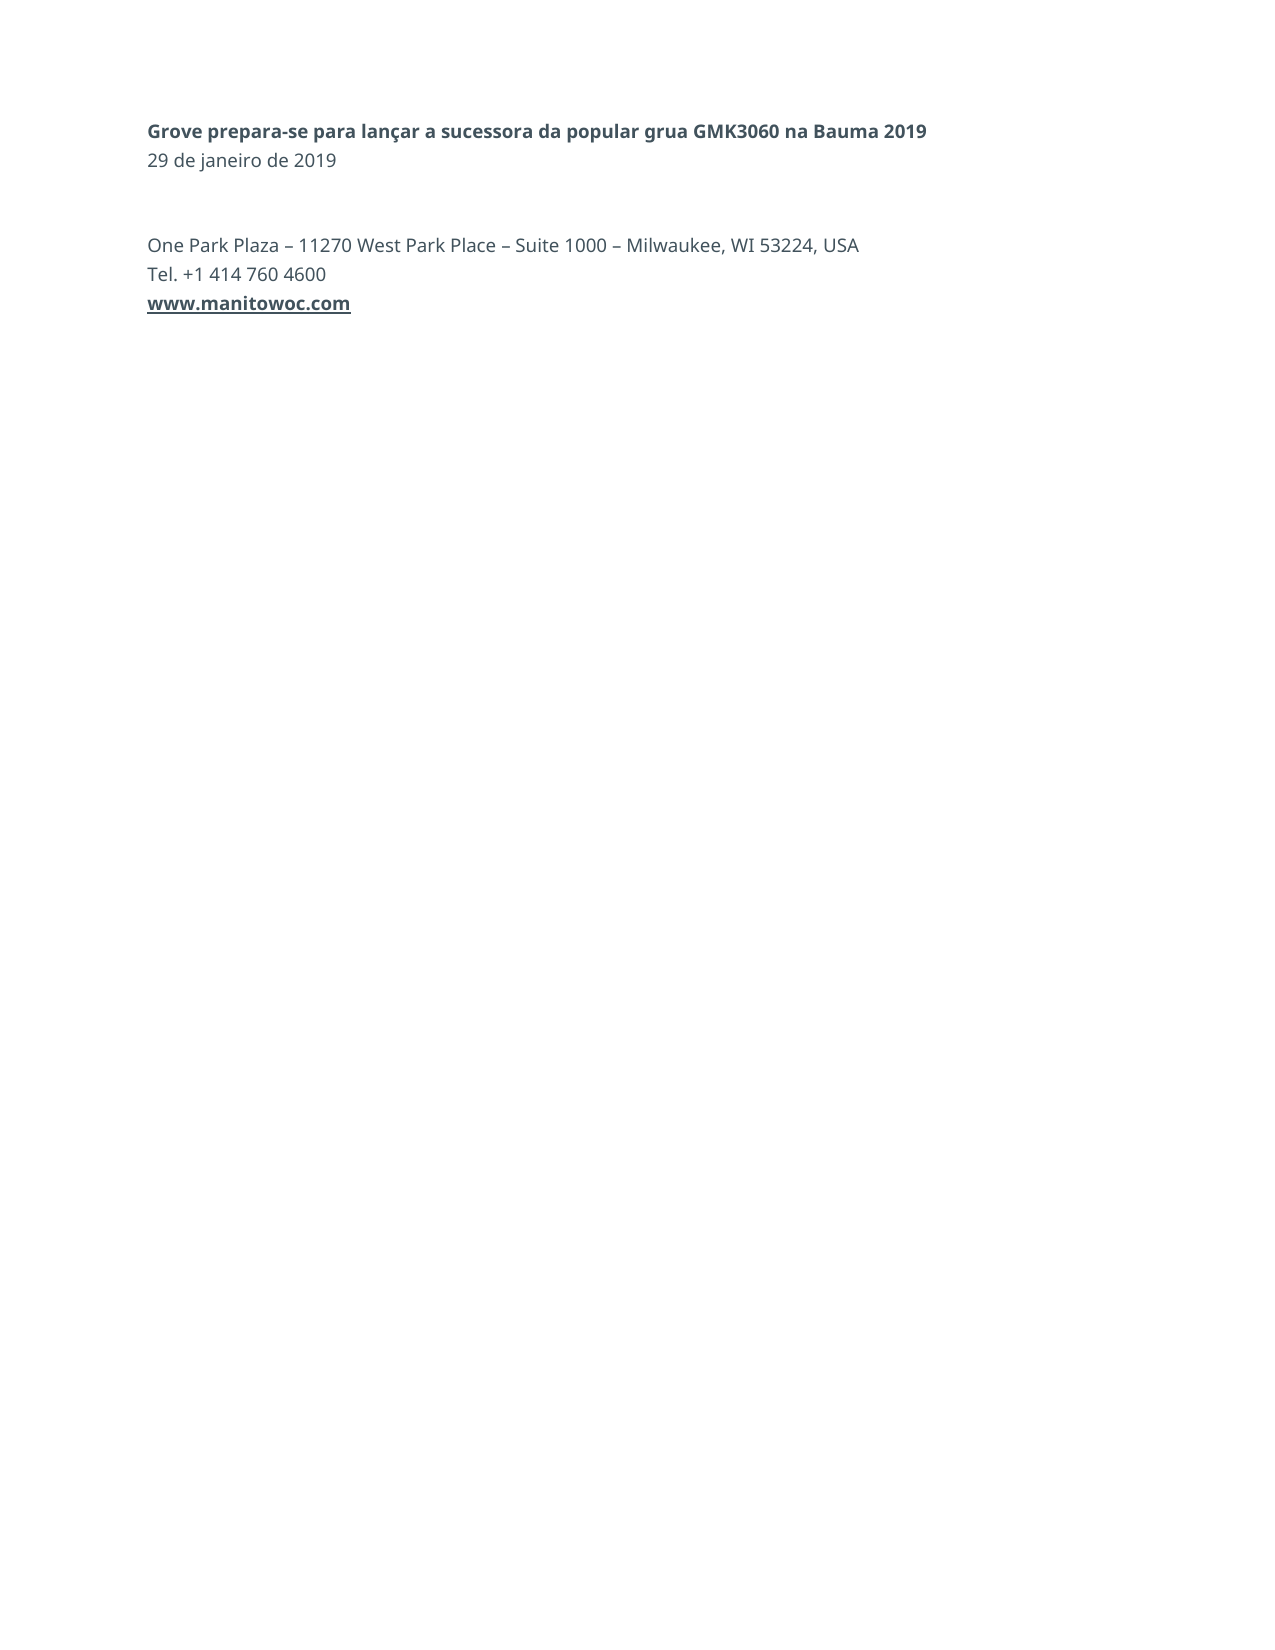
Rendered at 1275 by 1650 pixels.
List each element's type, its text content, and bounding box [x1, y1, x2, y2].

text www.manitowoc.com [147, 290, 1128, 316]
text One Park Plaza – 11270 West Park Place – Suite 1000 – Milwaukee, WI 53224, USA [147, 232, 1128, 257]
text Tel. +1 414 760 4600 [147, 261, 1128, 287]
